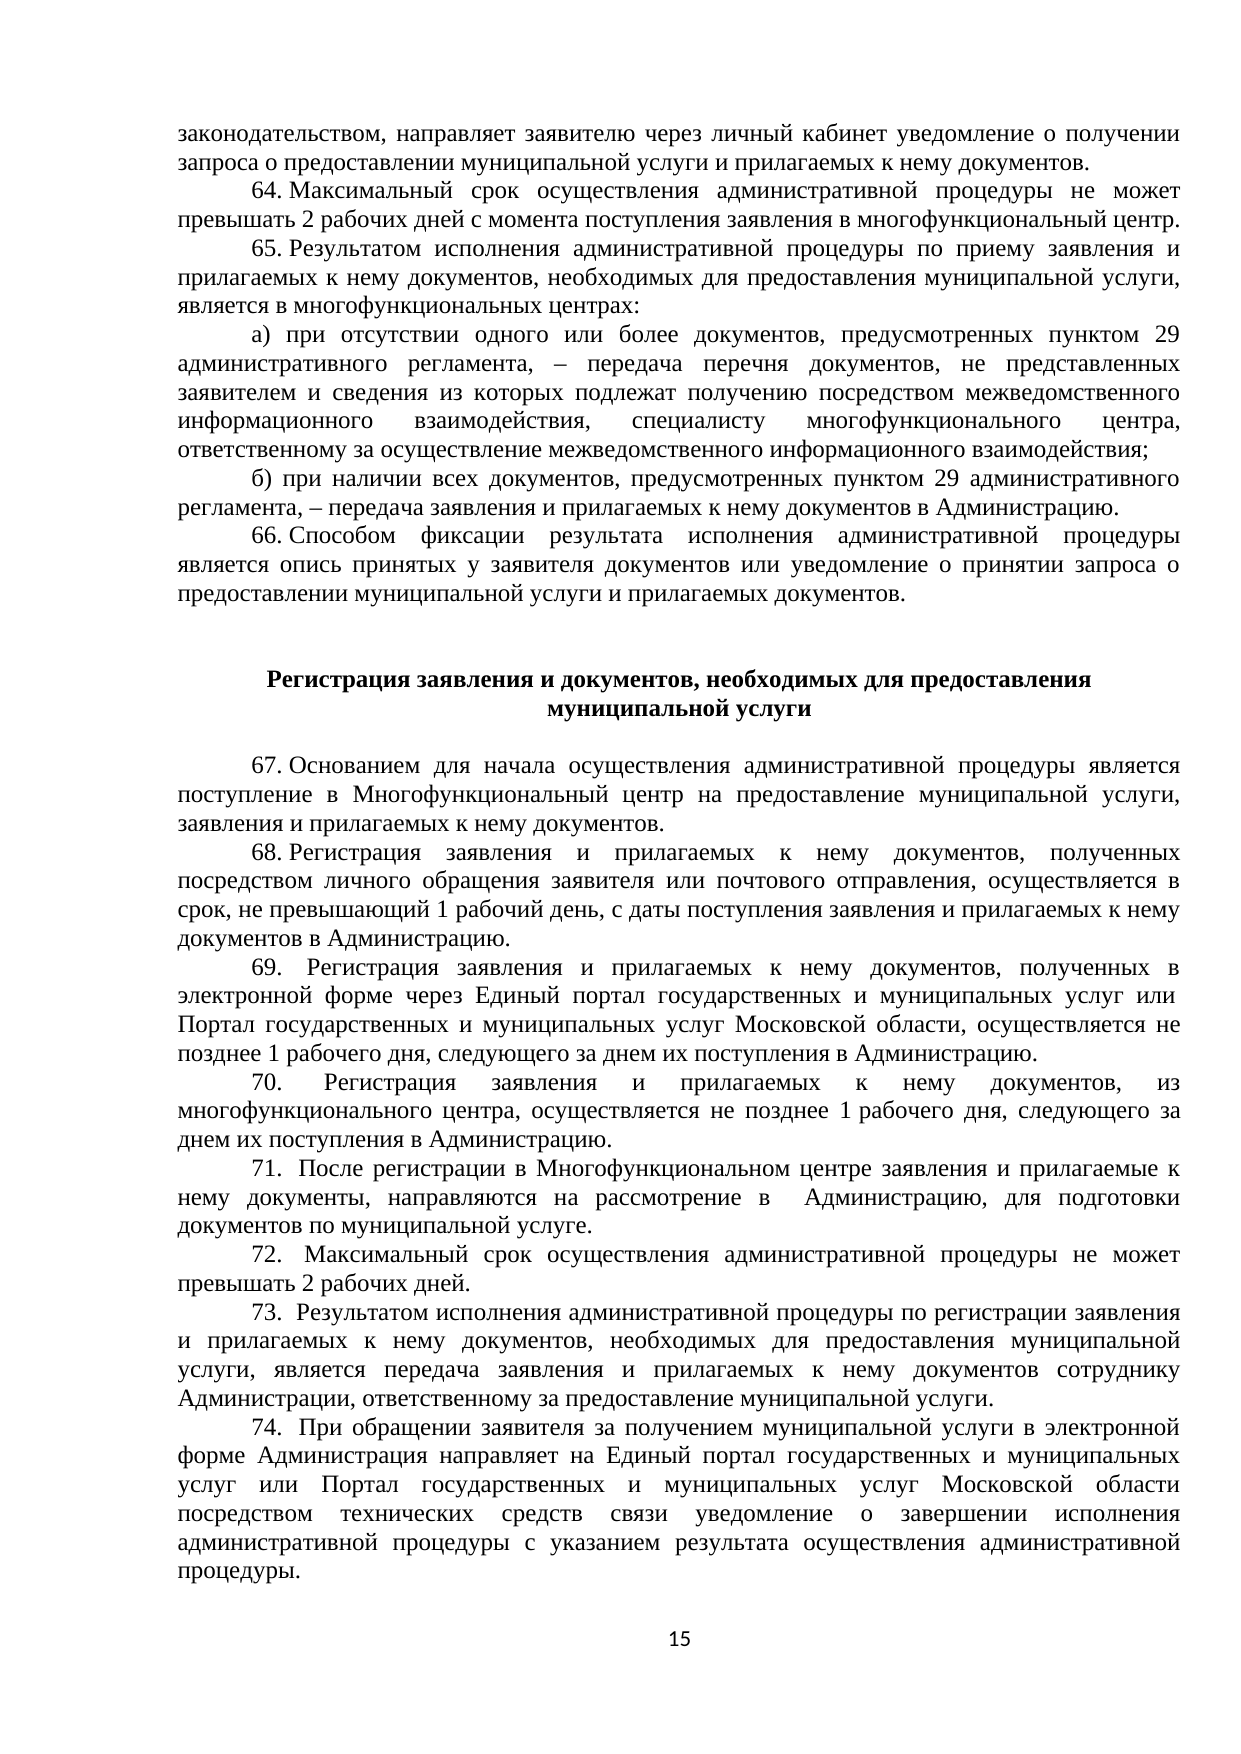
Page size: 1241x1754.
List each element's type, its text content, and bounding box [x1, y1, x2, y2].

list Максимальный срок осуществления административной процедуры не может превышать 2 рабочих дней. [177, 1239, 1181, 1297]
list Способом фиксации результата исполнения административной процедуры является опись принятых у заявителя документов или уведомление о принятии запроса о предоставлении муниципальной услуги и прилагаемых документов. [177, 521, 1181, 607]
list Портал государственных и муниципальных услуг Московской области, осуществляется не позднее 1 рабочего дня, следующего за днем их поступления в Администрацию. [177, 1009, 1181, 1067]
text Регистрация заявления и документов, необходимых для предоставления муниципальной услуги [177, 664, 1181, 722]
list Регистрация заявления и прилагаемых к нему документов, из многофункционального центра, осуществляется не позднее 1 рабочего дня, следующего за днем их поступления в Администрацию. [177, 1067, 1181, 1153]
list Регистрация заявления и прилагаемых к нему документов, полученных посредством личного обращения заявителя или почтового отправления, осуществляется в срок, не превышающий 1 рабочий день, с даты поступления заявления и прилагаемых к нему документов в Администрацию. [177, 837, 1181, 952]
list Регистрация заявления и прилагаемых к нему документов, полученных в электронной форме через Единый портал государственных и муниципальных услуг или [177, 952, 1181, 1009]
list После регистрации в Многофункциональном центре заявления и прилагаемые к нему документы, направляются на рассмотрение в Администрацию, для подготовки документов по муниципальной услуге. [177, 1153, 1181, 1239]
list Основанием для начала осуществления административной процедуры является поступление в Многофункциональный центр на предоставление муниципальной услуги, заявления и прилагаемых к нему документов. [177, 751, 1181, 837]
list Результатом исполнения административной процедуры по приему заявления и прилагаемых к нему документов, необходимых для предоставления муниципальной услуги, является в многофункциональных центрах: [177, 233, 1181, 319]
list а) при отсутствии одного или более документов, предусмотренных пунктом 29 административного регламента, – передача перечня документов, не представленных заявителем и сведения из которых подлежат получению посредством межведомственного информационного взаимодействия, специалисту многофункционального центра, ответственному за осуществление межведомственного информационного взаимодействия; [177, 319, 1181, 463]
list б) при наличии всех документов, предусмотренных пунктом 29 административного регламента, – передача заявления и прилагаемых к нему документов в Администрацию. [177, 463, 1181, 521]
list При обращении заявителя за получением муниципальной услуги в электронной форме Администрация направляет на Единый портал государственных и муниципальных услуг или Портал государственных и муниципальных услуг Московской области посредством технических средств связи уведомление о завершении исполнения административной процедуры с указанием результата осуществления административной процедуры. [177, 1412, 1181, 1584]
list Результатом исполнения административной процедуры по регистрации заявления и прилагаемых к нему документов, необходимых для предоставления муниципальной услуги, является передача заявления и прилагаемых к нему документов сотруднику Администрации, ответственному за предоставление муниципальной услуги. [177, 1297, 1181, 1412]
list Максимальный срок осуществления административной процедуры не может превышать 2 рабочих дней с момента поступления заявления в многофункциональный центр. [177, 176, 1181, 233]
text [177, 118, 1181, 176]
